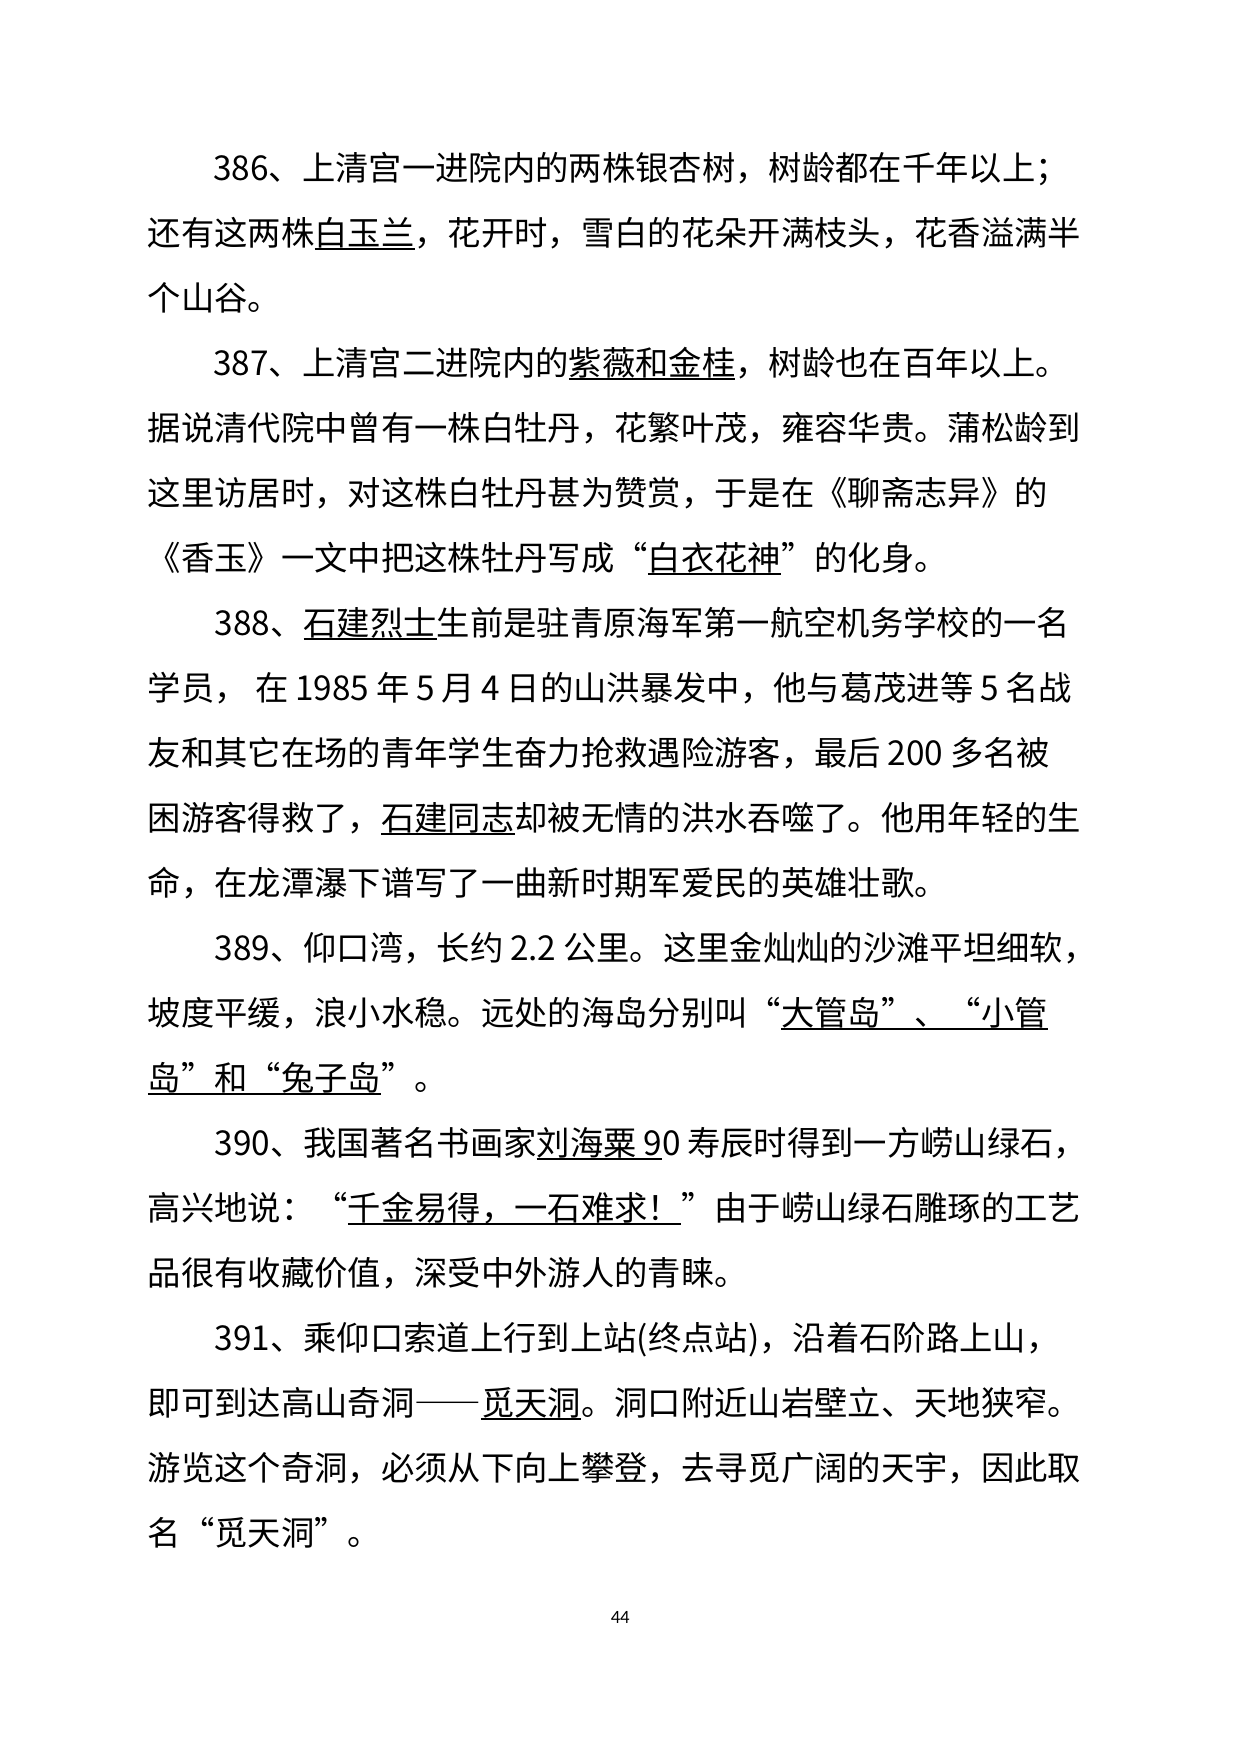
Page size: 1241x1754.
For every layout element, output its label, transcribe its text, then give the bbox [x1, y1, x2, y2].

text 388、石建烈士生前是驻青原海军第一航空机务学校的一名学员， 在1985年5月4日的山洪暴发中，他与葛茂进等5名战友和其它在场的青年学生奋力抢救遇险游客，最后200多名被困游客得救了，石建同志却被无情的洪水吞噬了。他用年轻的生命，在龙潭瀑下谱写了一曲新时期军爱民的英雄壮歌。 [148, 588, 1082, 913]
text 391、乘仰口索道上行到上站(终点站)，沿着石阶路上山，即可到达高山奇洞——觅天洞。洞口附近山岩壁立、天地狭窄。游览这个奇洞，必须从下向上攀登，去寻觅广阔的天宇，因此取名“觅天洞”。 [148, 1303, 1082, 1563]
text 386、上清宫一进院内的两株银杏树，树龄都在千年以上；还有这两株白玉兰，花开时，雪白的花朵开满枝头，花香溢满半个山谷。 [148, 133, 1082, 328]
text 390、我国著名书画家刘海粟90寿辰时得到一方崂山绿石，高兴地说：“千金易得，一石难求！”由于崂山绿石雕琢的工艺品很有收藏价值，深受中外游人的青睐。 [148, 1108, 1082, 1303]
text 387、上清宫二进院内的紫薇和金桂，树龄也在百年以上。据说清代院中曾有一株白牡丹，花繁叶茂，雍容华贵。蒲松龄到这里访居时，对这株白牡丹甚为赞赏，于是在《聊斋志异》的《香玉》一文中把这株牡丹写成“白衣花神”的化身。 [148, 328, 1082, 588]
text 389、仰口湾，长约2.2公里。这里金灿灿的沙滩平坦细软，坡度平缓，浪小水稳。远处的海岛分别叫“大管岛”、“小管岛”和“兔子岛”。 [148, 913, 1082, 1108]
